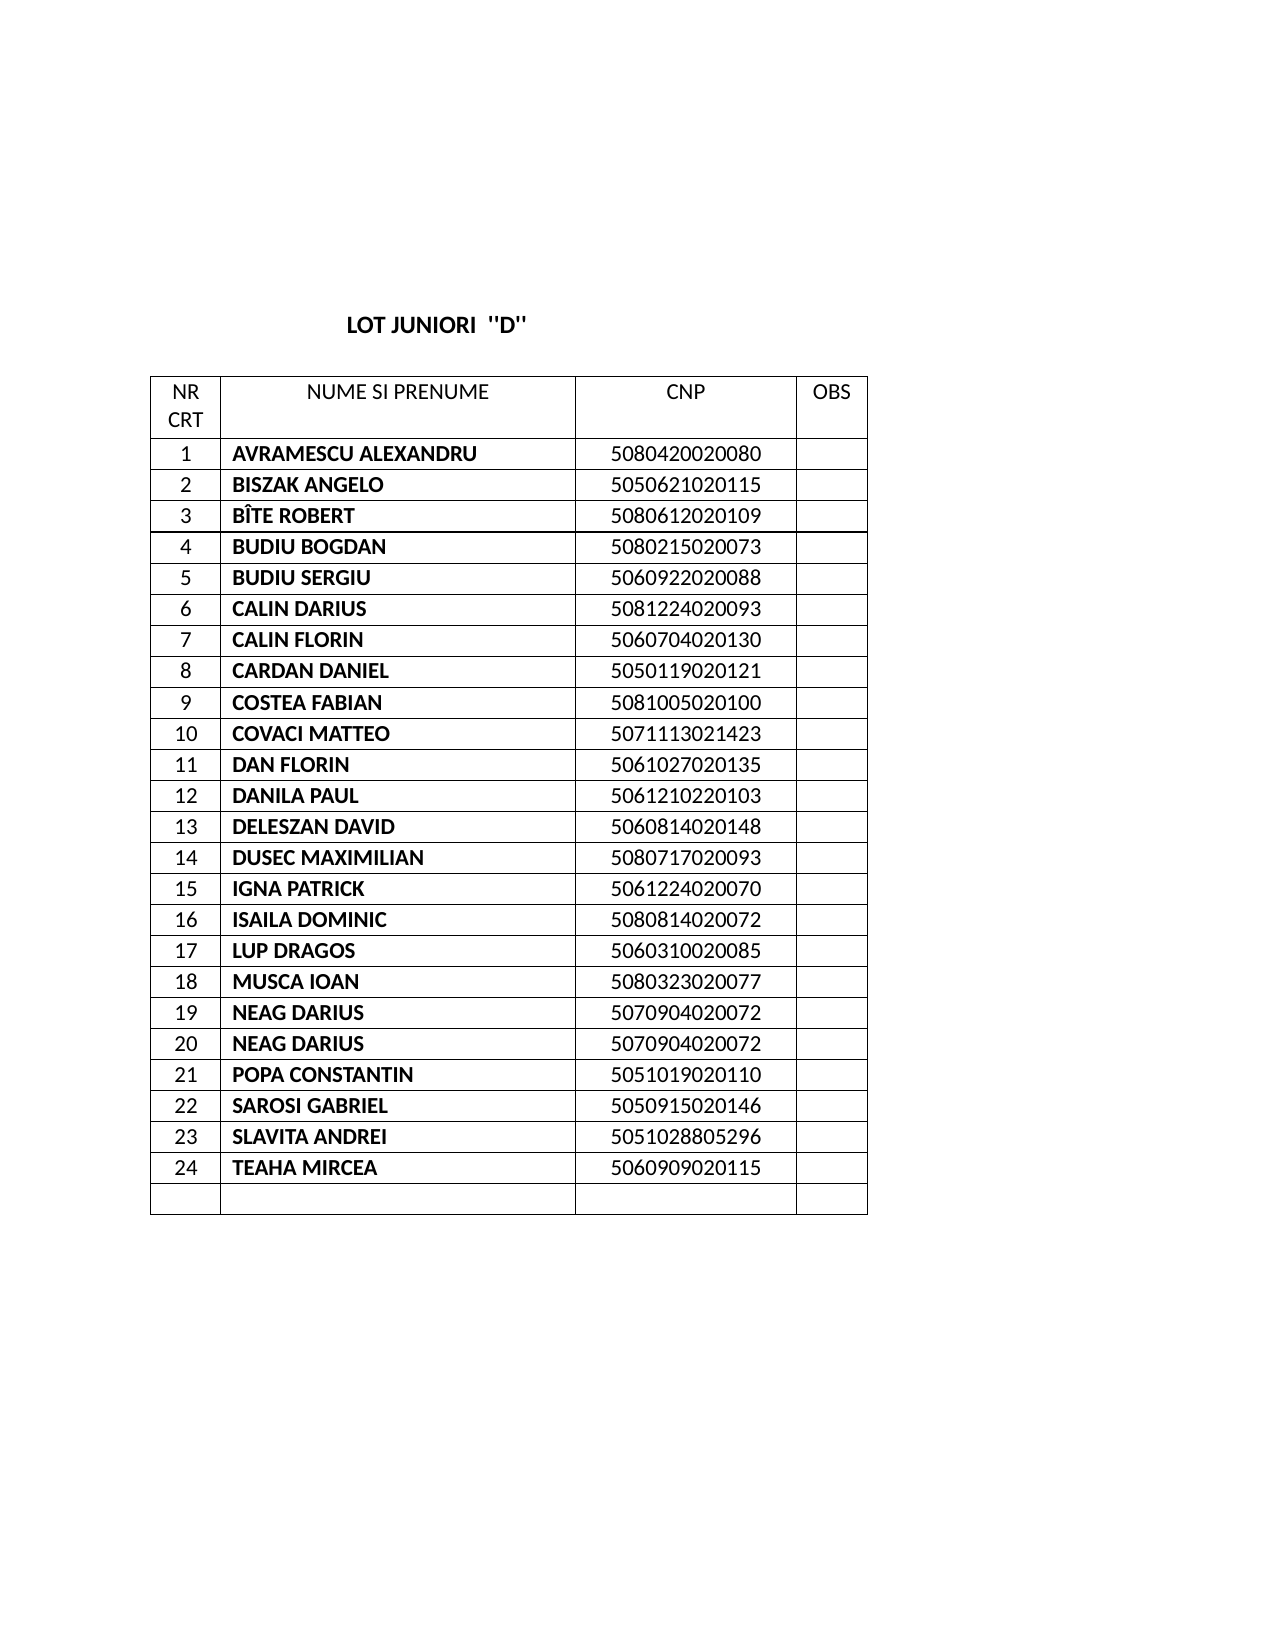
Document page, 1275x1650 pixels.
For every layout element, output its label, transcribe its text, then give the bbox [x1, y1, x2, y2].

table_cell POPA CONSTANTIN [221, 1060, 575, 1090]
table_cell 18 [151, 967, 220, 997]
table_cell [797, 719, 867, 749]
table_cell [576, 1184, 796, 1214]
table_cell DAN FLORIN [221, 750, 575, 780]
table_cell 11 [151, 750, 220, 780]
table_cell [797, 564, 867, 593]
table_cell 5050915020146 [576, 1091, 796, 1121]
table_cell 5080215020073 [576, 533, 796, 562]
table_cell 5081224020093 [576, 595, 796, 624]
table_cell 15 [151, 874, 220, 904]
table_cell 8 [151, 657, 220, 687]
table_cell 16 [151, 905, 220, 935]
table_cell NEAG DARIUS [221, 998, 575, 1028]
table_cell DELESZAN DAVID [221, 812, 575, 842]
table_cell 5070904020072 [576, 998, 796, 1028]
table_cell 5070904020072 [576, 1029, 796, 1059]
table_cell [797, 998, 867, 1028]
table_cell [797, 874, 867, 904]
table_cell CARDAN DANIEL [221, 657, 575, 687]
table_cell 19 [151, 998, 220, 1028]
table_cell NEAG DARIUS [221, 1029, 575, 1059]
table_cell [797, 967, 867, 997]
table_cell 13 [151, 812, 220, 842]
table_cell ISAILA DOMINIC [221, 905, 575, 935]
table_cell BÎTE ROBERT [221, 501, 575, 531]
table_cell [797, 501, 867, 531]
table_cell 5051028805296 [576, 1122, 796, 1152]
table_cell BUDIU SERGIU [221, 564, 575, 593]
table_cell COVACI MATTEO [221, 719, 575, 749]
table_cell DUSEC MAXIMILIAN [221, 843, 575, 873]
table_cell AVRAMESCU ALEXANDRU [221, 439, 575, 469]
table_cell [797, 781, 867, 811]
table_cell 5 [151, 564, 220, 593]
table_cell [797, 688, 867, 718]
table_cell 5060310020085 [576, 936, 796, 966]
table_header CNP [576, 377, 796, 438]
table_cell 5050621020115 [576, 470, 796, 500]
table_cell [797, 1060, 867, 1090]
table_cell 5080323020077 [576, 967, 796, 997]
table_cell COSTEA FABIAN [221, 688, 575, 718]
table_cell [797, 905, 867, 935]
table_cell 9 [151, 688, 220, 718]
table_cell 17 [151, 936, 220, 966]
table_cell TEAHA MIRCEA [221, 1153, 575, 1183]
table_cell [221, 1184, 575, 1214]
table_cell CALIN FLORIN [221, 626, 575, 656]
table_cell SLAVITA ANDREI [221, 1122, 575, 1152]
table_cell 4 [151, 533, 220, 562]
table_cell 5060909020115 [576, 1153, 796, 1183]
table_cell 5080612020109 [576, 501, 796, 531]
table_cell 20 [151, 1029, 220, 1059]
table_header NR CRT [151, 377, 220, 438]
table_cell 5061224020070 [576, 874, 796, 904]
table_cell [797, 750, 867, 780]
table_cell 1 [151, 439, 220, 469]
table_cell 6 [151, 595, 220, 624]
table_cell [797, 843, 867, 873]
table_cell 5060922020088 [576, 564, 796, 593]
table_cell [797, 1153, 867, 1183]
table_cell [797, 1122, 867, 1152]
table_cell [797, 812, 867, 842]
text LOT JUNIORI ''D'' [150, 309, 1125, 339]
table_cell SAROSI GABRIEL [221, 1091, 575, 1121]
table_cell 5060814020148 [576, 812, 796, 842]
table_cell BUDIU BOGDAN [221, 533, 575, 562]
table_cell 22 [151, 1091, 220, 1121]
table_cell [797, 1184, 867, 1214]
table_cell CALIN DARIUS [221, 595, 575, 624]
table_cell 5060704020130 [576, 626, 796, 656]
table_header NUME SI PRENUME [221, 377, 575, 438]
table_cell 2 [151, 470, 220, 500]
table_cell 23 [151, 1122, 220, 1152]
table_cell [797, 470, 867, 500]
table_cell [151, 1184, 220, 1214]
table_cell [797, 657, 867, 687]
table_cell MUSCA IOAN [221, 967, 575, 997]
table_cell LUP DRAGOS [221, 936, 575, 966]
table_cell [797, 1091, 867, 1121]
table_cell [797, 533, 867, 562]
table_cell 5071113021423 [576, 719, 796, 749]
table_cell 5050119020121 [576, 657, 796, 687]
table_cell [797, 1029, 867, 1059]
table_cell 12 [151, 781, 220, 811]
table_cell 5061210220103 [576, 781, 796, 811]
table_cell 5080717020093 [576, 843, 796, 873]
table_cell [797, 439, 867, 469]
table_cell 10 [151, 719, 220, 749]
table_cell 5080420020080 [576, 439, 796, 469]
table_cell 5061027020135 [576, 750, 796, 780]
table_cell DANILA PAUL [221, 781, 575, 811]
table_header OBS [797, 377, 867, 438]
table_cell IGNA PATRICK [221, 874, 575, 904]
table_cell 5051019020110 [576, 1060, 796, 1090]
table_cell 24 [151, 1153, 220, 1183]
table_cell [797, 936, 867, 966]
table_cell 7 [151, 626, 220, 656]
table_cell [797, 626, 867, 656]
table_cell [797, 595, 867, 624]
table_cell 3 [151, 501, 220, 531]
table_cell 5081005020100 [576, 688, 796, 718]
table_cell 21 [151, 1060, 220, 1090]
table_cell BISZAK ANGELO [221, 470, 575, 500]
table_cell 14 [151, 843, 220, 873]
table_cell 5080814020072 [576, 905, 796, 935]
